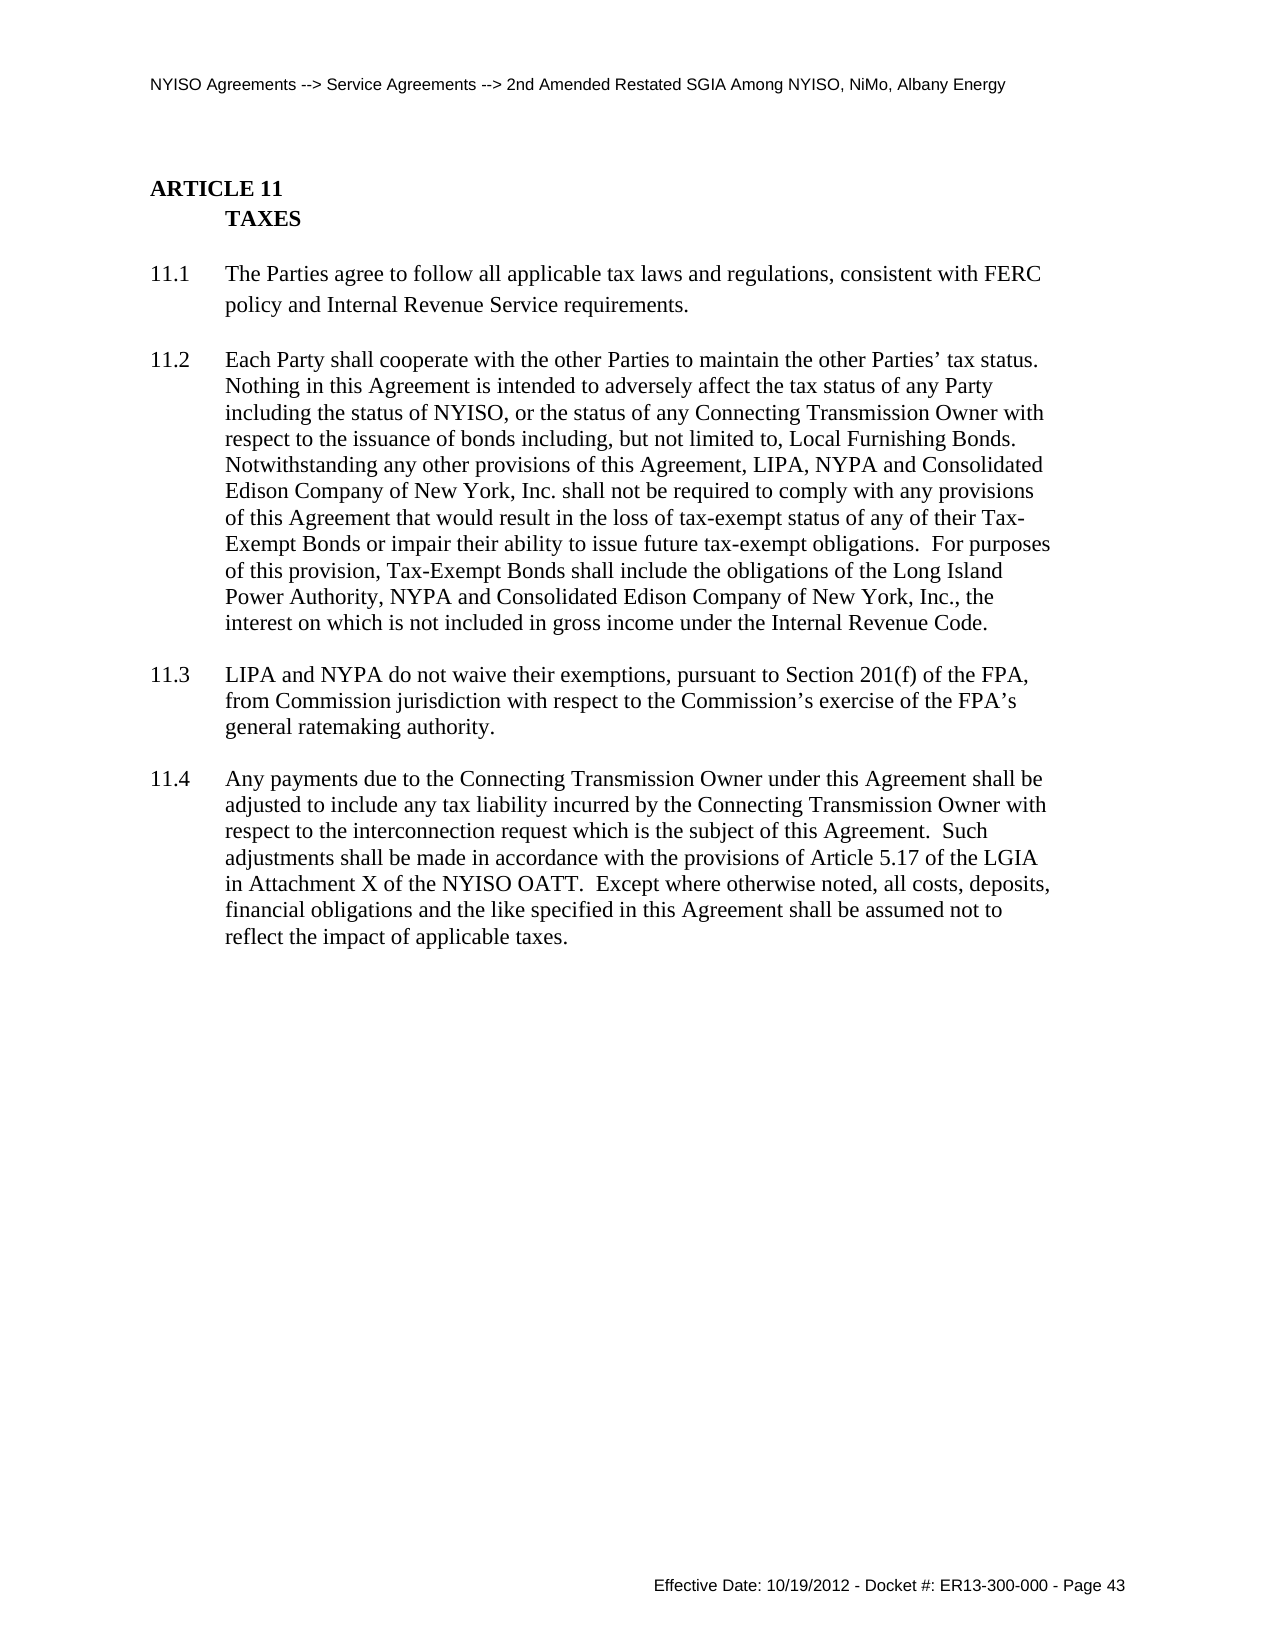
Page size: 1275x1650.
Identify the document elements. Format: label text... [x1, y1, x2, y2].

text 11.1 The Parties agree to follow all applicable tax laws and regulations, consistent with FERC policy and Internal Revenue Service requirements. [150, 260, 1059, 317]
text 11.4 Any payments due to the Connecting Transmission Owner under this Agreement shall be adjusted to include any tax liability incurred by the Connecting Transmission Owner with respect to the interconnection request which is the subject of this Agreement. Such adjustments shall be made in accordance with the provisions of Article 5.17 of the LGIA in Attachment X of the NYISO OATT. Except where otherwise noted, all costs, deposits, financial obligations and the like specified in this Agreement shall be assumed not to reflect the impact of applicable taxes. [150, 765, 1059, 949]
text 11.3 LIPA and NYPA do not waive their exemptions, pursuant to Section 201(f) of the FPA, from Commission jurisdiction with respect to the Commission’s exercise of the FPA’s general ratemaking authority. [150, 661, 1059, 740]
text 11.2 Each Party shall cooperate with the other Parties to maintain the other Parties’ tax status. Nothing in this Agreement is intended to adversely affect the tax status of any Party including the status of NYISO, or the status of any Connecting Transmission Owner with respect to the issuance of bonds including, but not limited to, Local Furnishing Bonds. Notwithstanding any other provisions of this Agreement, LIPA, NYPA and Consolidated Edison Company of New York, Inc. shall not be required to comply with any provisions of this Agreement that would result in the loss of tax-exempt status of any of their Tax-Exempt Bonds or impair their ability to issue future tax-exempt obligations. For purposes of this provision, Tax-Exempt Bonds shall include the obligations of the Long Island Power Authority, NYPA and Consolidated Edison Company of New York, Inc., the interest on which is not included in gross income under the Internal Revenue Code. [150, 346, 1059, 636]
subtitle ARTICLE 11 TAXES [150, 175, 1125, 232]
